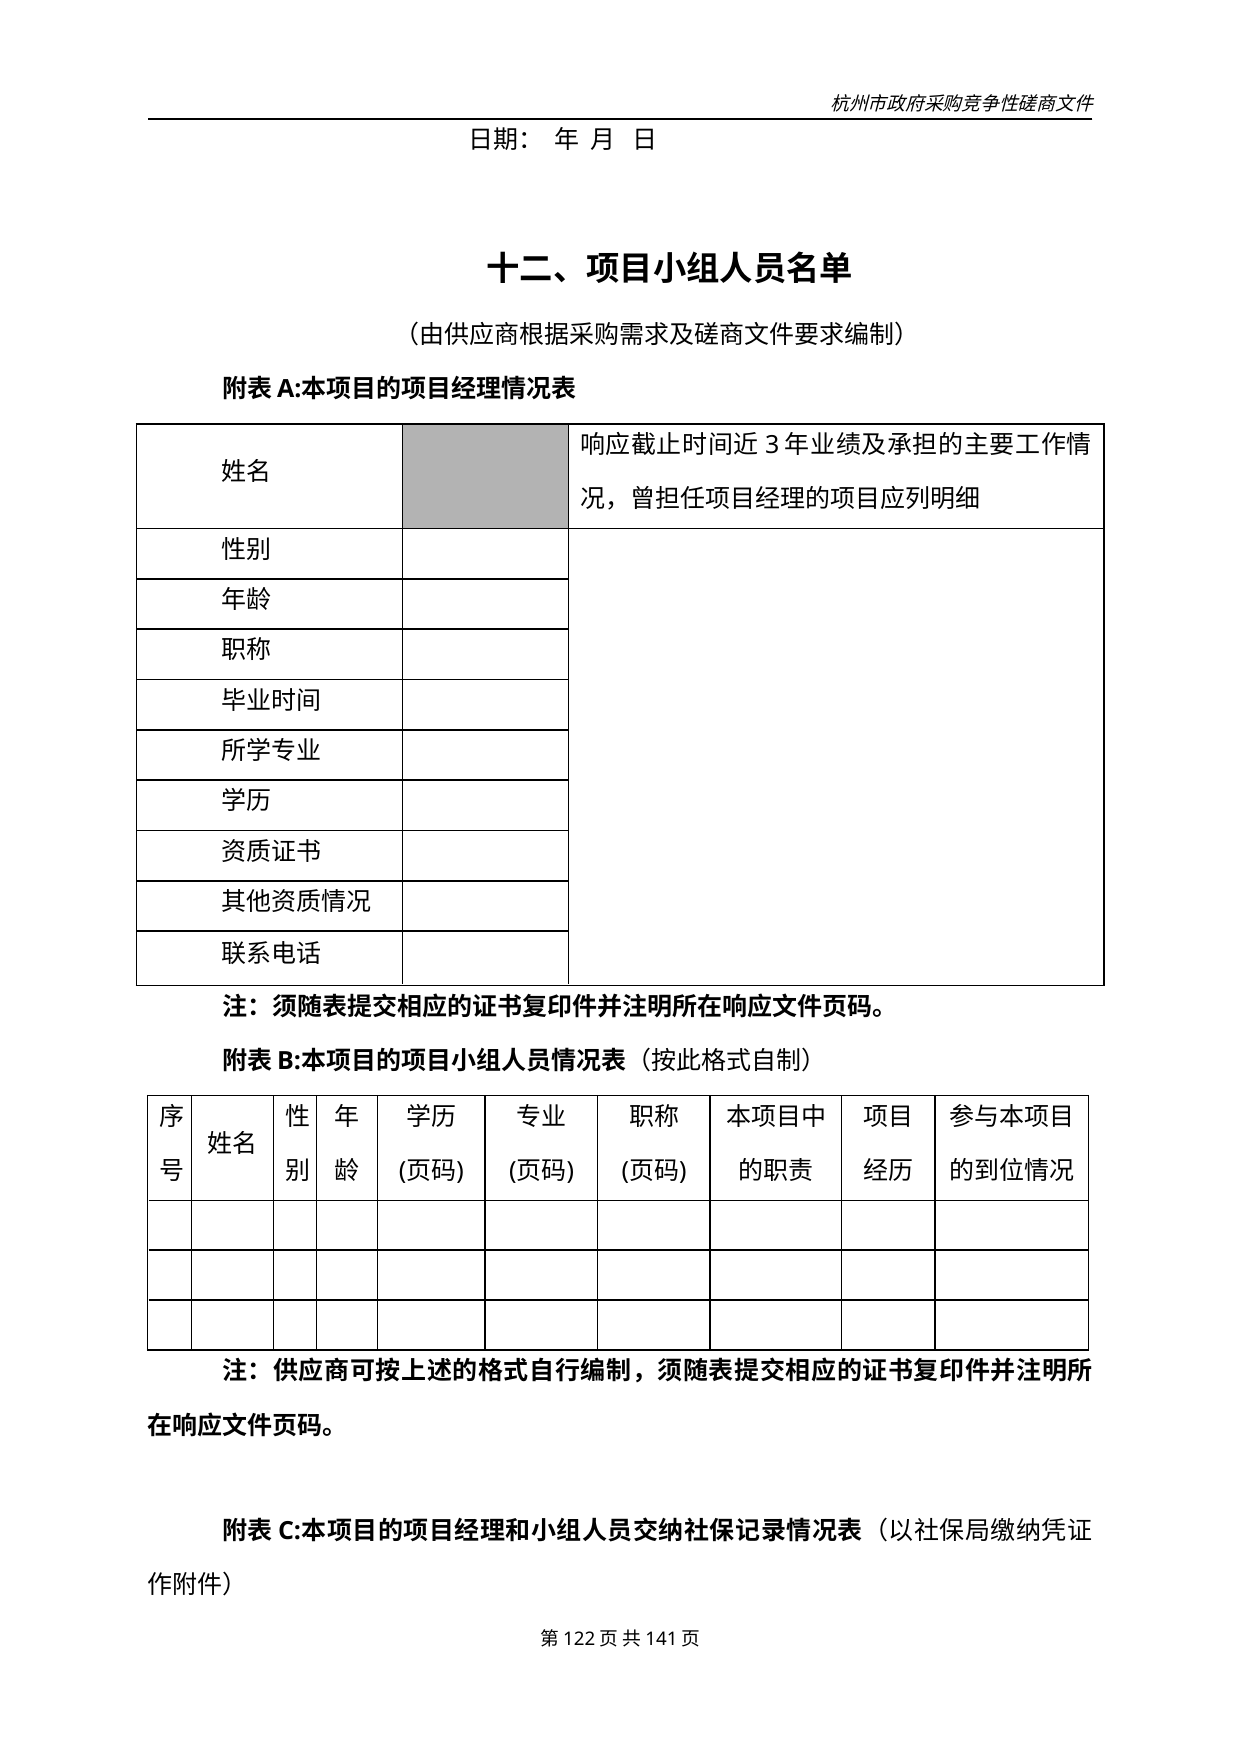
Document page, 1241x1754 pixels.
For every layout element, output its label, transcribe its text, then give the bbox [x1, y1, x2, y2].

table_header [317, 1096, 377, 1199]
text （由供应商根据采购需求及磋商文件要求编制） [148, 314, 1092, 351]
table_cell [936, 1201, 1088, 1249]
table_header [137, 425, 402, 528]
text 附表B:本项目的项目小组人员情况表（按此格式自制） [148, 1040, 1092, 1077]
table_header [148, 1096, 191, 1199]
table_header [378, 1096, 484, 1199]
text 注：须随表提交相应的证书复印件并注明所在响应文件页码。 [148, 986, 1092, 1022]
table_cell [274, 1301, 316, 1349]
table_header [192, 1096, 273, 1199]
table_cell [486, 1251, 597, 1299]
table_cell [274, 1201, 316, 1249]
text 附表C:本项目的项目经理和小组人员交纳社保记录情况表（以社保局缴纳凭证作附件） [148, 1511, 1092, 1601]
text 十二、项目小组人员名单 [148, 242, 1092, 290]
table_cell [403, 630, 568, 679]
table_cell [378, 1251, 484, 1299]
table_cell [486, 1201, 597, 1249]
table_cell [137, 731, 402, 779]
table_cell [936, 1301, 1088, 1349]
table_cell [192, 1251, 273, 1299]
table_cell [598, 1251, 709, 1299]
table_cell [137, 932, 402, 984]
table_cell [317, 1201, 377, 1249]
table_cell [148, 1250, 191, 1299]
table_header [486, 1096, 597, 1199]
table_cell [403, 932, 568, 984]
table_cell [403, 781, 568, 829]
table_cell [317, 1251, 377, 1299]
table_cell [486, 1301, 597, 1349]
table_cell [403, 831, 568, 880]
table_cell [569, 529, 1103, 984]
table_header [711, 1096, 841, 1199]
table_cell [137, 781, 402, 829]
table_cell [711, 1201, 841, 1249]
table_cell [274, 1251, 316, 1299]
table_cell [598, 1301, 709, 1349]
text 注：供应商可按上述的格式自行编制，须随表提交相应的证书复印件并注明所在响应文件页码。 [148, 1351, 1092, 1441]
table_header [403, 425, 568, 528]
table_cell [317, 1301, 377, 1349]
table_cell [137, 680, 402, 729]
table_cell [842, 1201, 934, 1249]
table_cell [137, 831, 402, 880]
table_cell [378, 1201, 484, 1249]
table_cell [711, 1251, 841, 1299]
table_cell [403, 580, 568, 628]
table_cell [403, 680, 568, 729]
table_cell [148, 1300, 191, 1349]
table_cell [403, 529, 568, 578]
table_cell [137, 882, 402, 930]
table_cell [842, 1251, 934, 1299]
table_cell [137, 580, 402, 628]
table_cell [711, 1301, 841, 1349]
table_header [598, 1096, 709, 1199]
text 附表A:本项目的项目经理情况表 [148, 369, 1092, 405]
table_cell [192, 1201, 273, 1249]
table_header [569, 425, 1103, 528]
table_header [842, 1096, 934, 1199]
text 日期： 年 月 日 [148, 120, 1092, 156]
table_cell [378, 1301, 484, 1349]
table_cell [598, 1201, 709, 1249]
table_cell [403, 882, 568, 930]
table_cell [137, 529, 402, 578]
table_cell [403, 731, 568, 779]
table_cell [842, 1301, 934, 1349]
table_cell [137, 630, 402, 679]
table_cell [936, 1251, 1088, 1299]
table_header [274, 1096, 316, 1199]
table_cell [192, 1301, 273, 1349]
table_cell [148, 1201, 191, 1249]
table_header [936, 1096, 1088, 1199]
